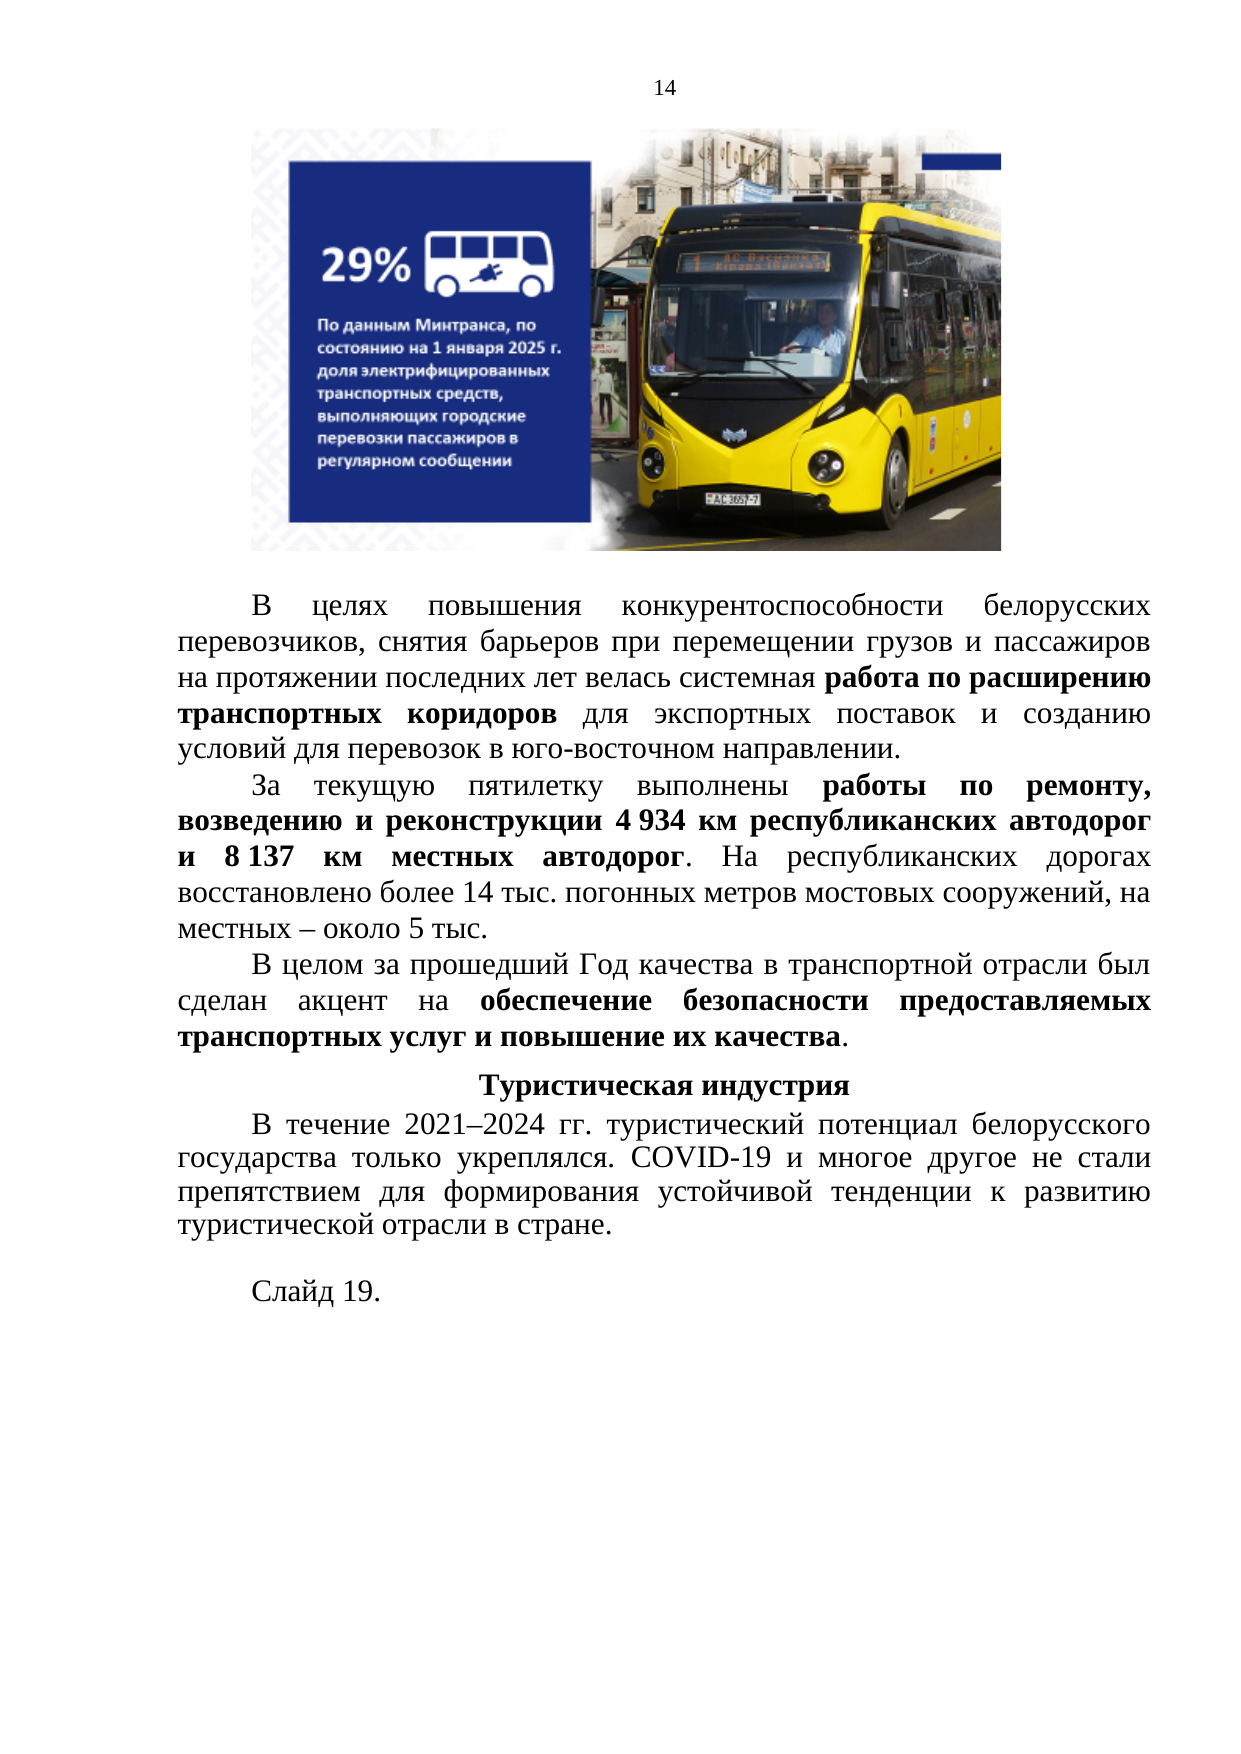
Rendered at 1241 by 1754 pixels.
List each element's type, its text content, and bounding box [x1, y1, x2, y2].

text За текущую пятилетку выполнены работы по ремонту, возведению и реконструкции 4 934 км республиканских автодорог и 8 137 км местных автодорог. На республиканских дорогах восстановлено более 14 тыс. погонных метров мостовых сооружений, на местных – около 5 тыс. [177, 766, 1152, 945]
text Туристическая индустрия [177, 1066, 1152, 1102]
text В целях повышения конкурентоспособности белорусских перевозчиков, снятия барьеров при перемещении грузов и пассажиров на протяжении последних лет велась системная работа по расширению транспортных коридоров для экспортных поставок и созданию условий для перевозок в юго-восточном направлении. [177, 586, 1152, 766]
text В течение 2021–2024 гг. туристический потенциал белорусского государства только укреплялся. COVID-19 и многое другое не стали препятствием для формирования устойчивой тенденции к развитию туристической отрасли в стране. [177, 1108, 1152, 1242]
text Слайд 19. [177, 1275, 1152, 1308]
text В целом за прошедший Год качества в транспортной отрасли был сделан акцент на обеспечение безопасности предоставляемых транспортных услуг и повышение их качества. [177, 945, 1152, 1053]
picture [251, 128, 1002, 551]
